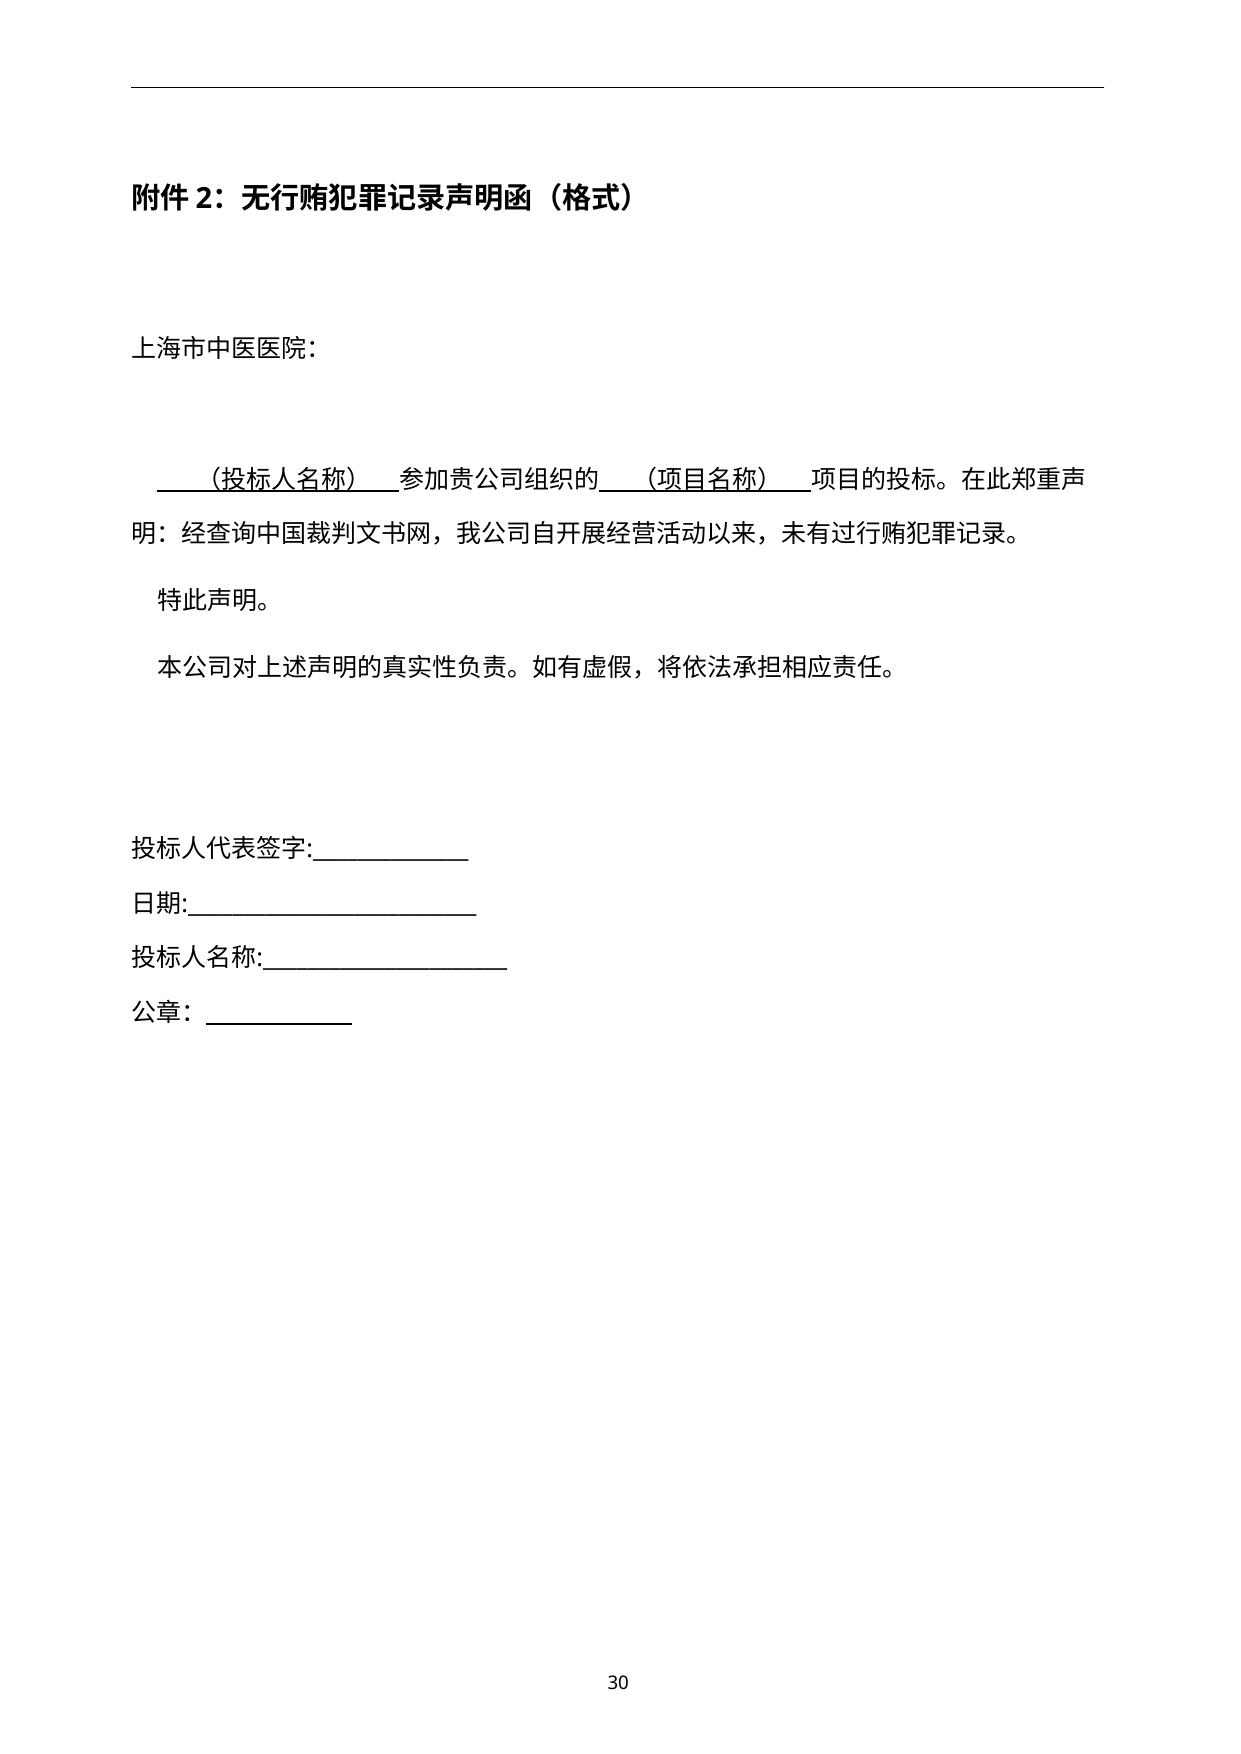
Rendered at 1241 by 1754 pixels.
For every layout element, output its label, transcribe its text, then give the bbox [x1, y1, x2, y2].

text 本公司对上述声明的真实性负责。如有虚假，将依法承担相应责任。 [131, 647, 1104, 684]
text 投标人名称:______________________ [131, 938, 1104, 974]
text （投标人名称） 参加贵公司组织的 （项目名称） 项目的投标。在此郑重声明：经查询中国裁判文书网，我公司自开展经营活动以来，未有过行贿犯罪记录。 [131, 459, 1104, 550]
text 日期:__________________________ [131, 883, 1104, 919]
text 特此声明。 [131, 581, 1104, 617]
text 投标人代表签字:______________ [131, 829, 1104, 865]
text 公章： [131, 992, 1104, 1028]
text 附件2：无行贿犯罪记录声明函（格式） [131, 175, 1104, 217]
text 上海市中医医院： [131, 329, 1104, 365]
